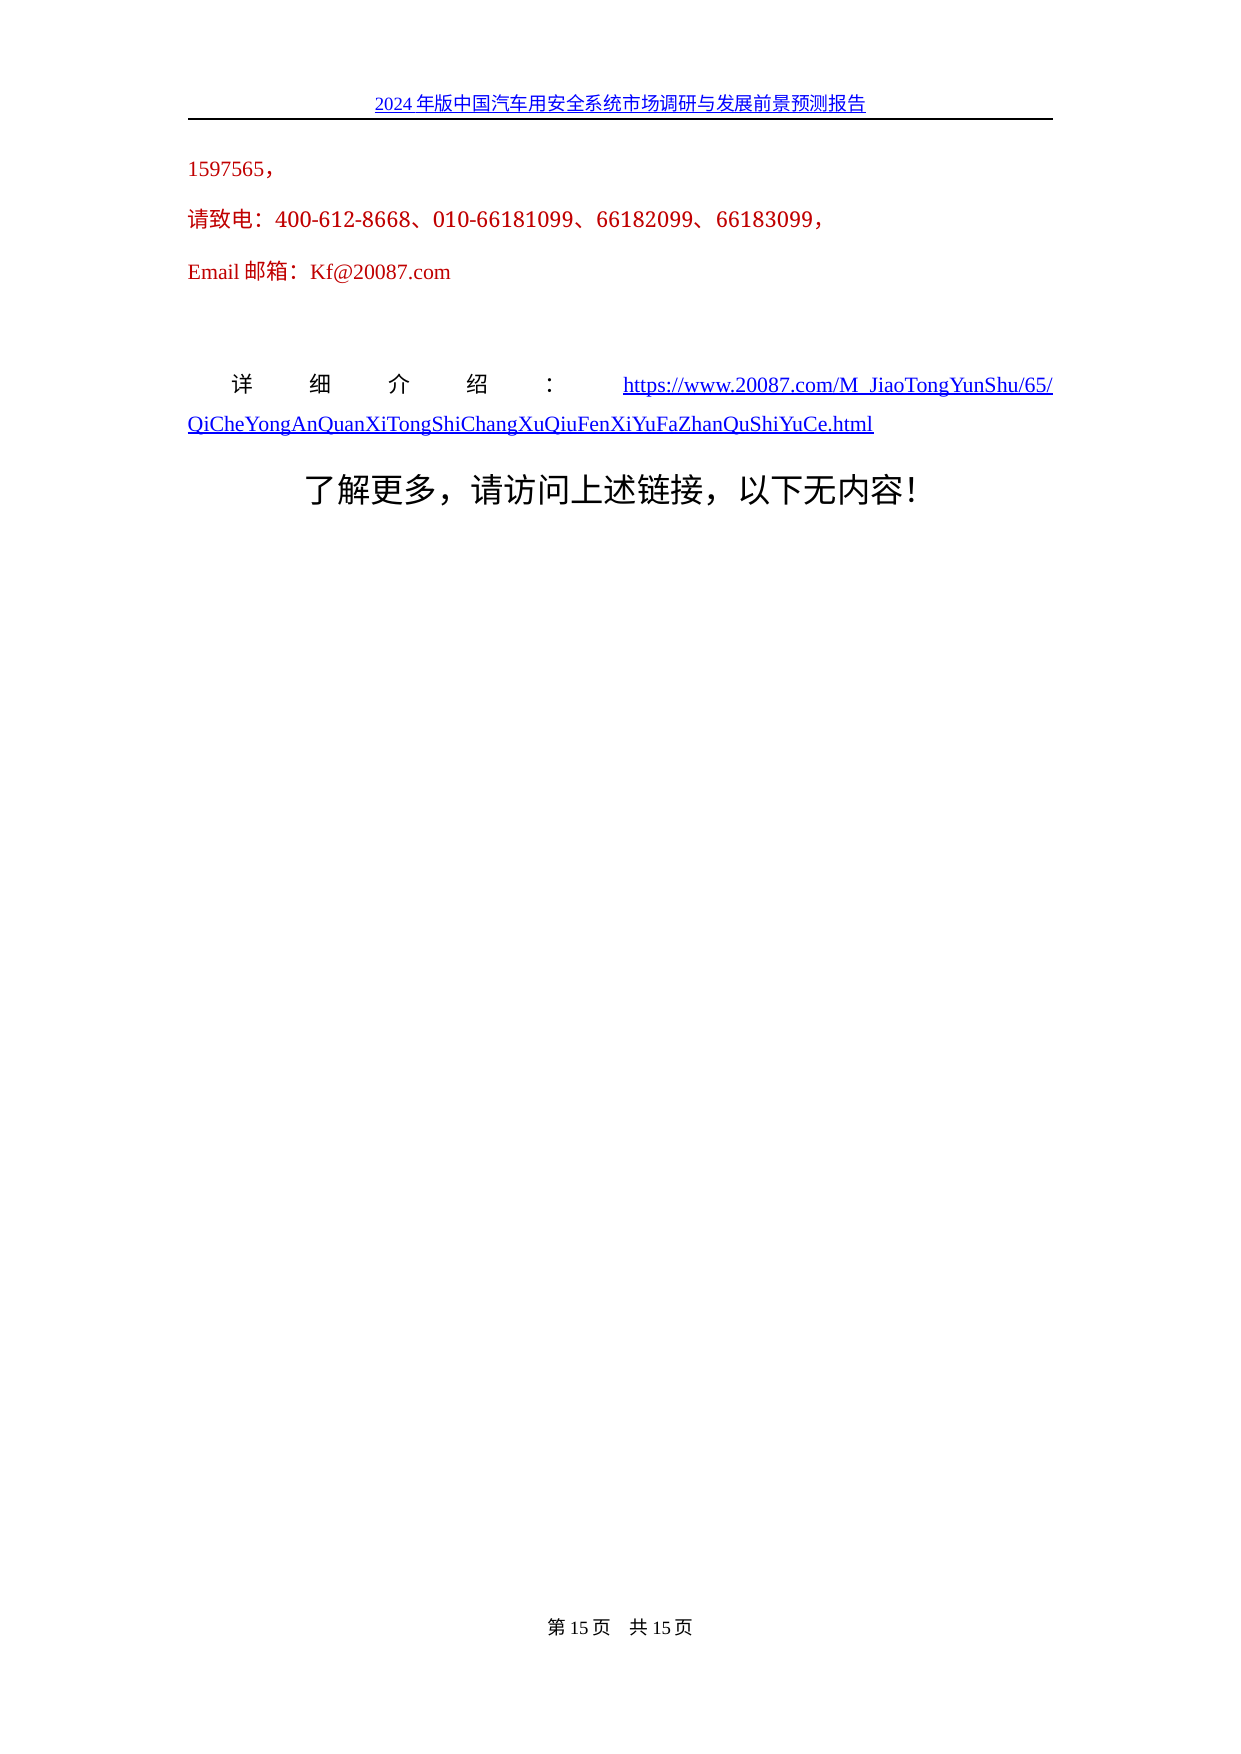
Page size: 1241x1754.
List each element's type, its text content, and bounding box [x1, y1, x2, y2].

text Email邮箱：Kf@20087.com [187, 253, 1053, 286]
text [187, 150, 1053, 183]
title 了解更多，请访问上述链接，以下无内容！ [187, 455, 1053, 520]
text 详细介绍：https://www.20087.com/M_JiaoTongYunShu/65/QiCheYongAnQuanXiTongShiChangXuQiuFenXiYuFaZhanQuShiYuCe.html [187, 366, 1053, 439]
text 请致电：400-612-8668、010-66181099、66182099、66183099， [187, 202, 1053, 234]
